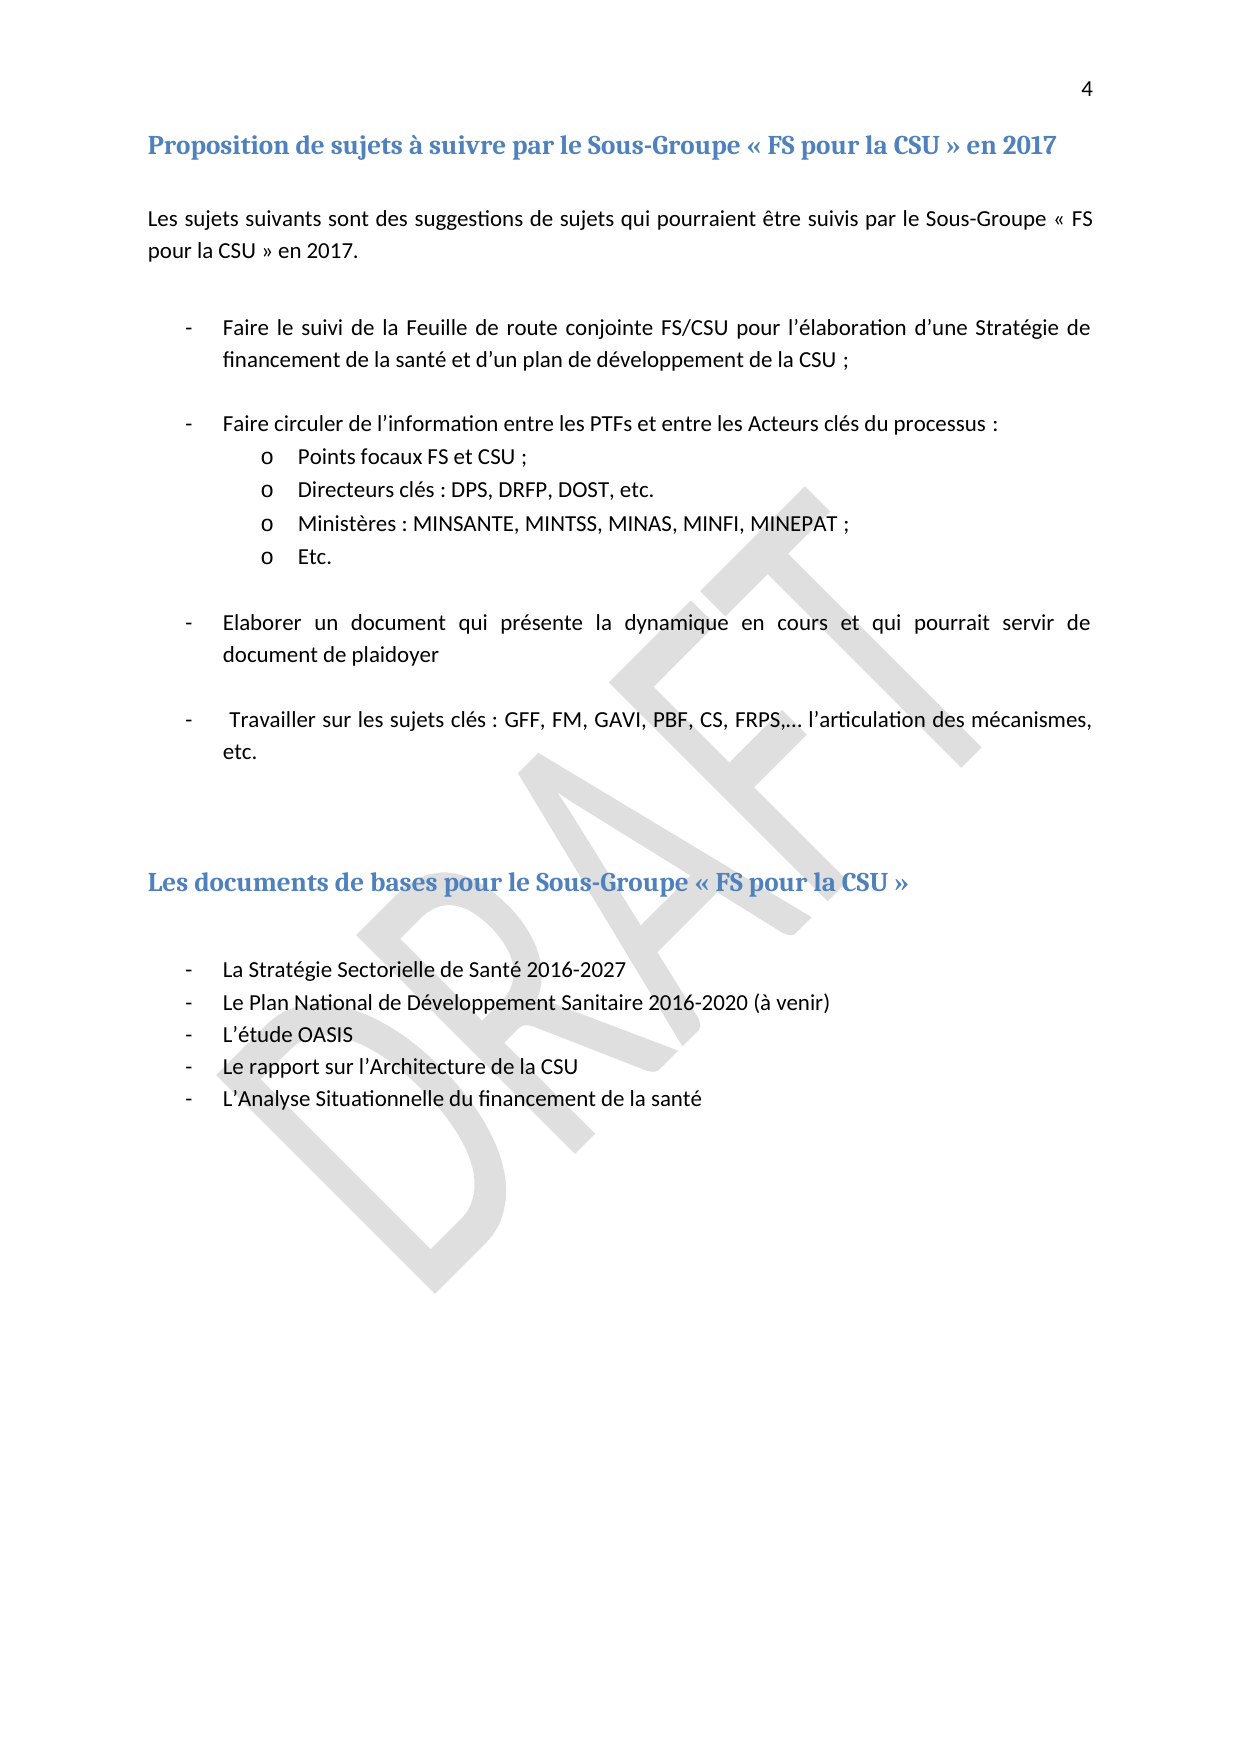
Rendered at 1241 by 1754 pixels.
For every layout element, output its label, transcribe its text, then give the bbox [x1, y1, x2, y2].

subtitle Proposition de sujets à suivre par le Sous-Groupe « FS pour la CSU » en 2017 [148, 130, 1093, 161]
list Faire le suivi de la Feuille de route conjointe FS/CSU pour l’élaboration d’une Stratégie de financement de la santé et d’un plan de développement de la CSU ; [185, 313, 1093, 373]
text Les sujets suivants sont des suggestions de sujets qui pourraient être suivis par le Sous-Groupe « FS pour la CSU » en 2017. [148, 204, 1093, 264]
list L’Analyse Situationnelle du financement de la santé [185, 1084, 1093, 1112]
list Ministères : MINSANTE, MINTSS, MINAS, MINFI, MINEPAT ; [260, 509, 1093, 538]
subtitle Les documents de bases pour le Sous-Groupe « FS pour la CSU » [148, 867, 1093, 898]
list L’étude OASIS [185, 1020, 1093, 1048]
list Directeurs clés : DPS, DRFP, DOST, etc. [260, 475, 1093, 504]
list Le rapport sur l’Architecture de la CSU [185, 1052, 1093, 1080]
list Travailler sur les sujets clés : GFF, FM, GAVI, PBF, CS, FRPS,… l’articulation des mécanismes, etc. [185, 705, 1093, 765]
list Le Plan National de Développement Sanitaire 2016-2020 (à venir) [185, 988, 1093, 1016]
list Elaborer un document qui présente la dynamique en cours et qui pourrait servir de document de plaidoyer [185, 608, 1093, 668]
list Points focaux FS et CSU ; [260, 442, 1093, 471]
list La Stratégie Sectorielle de Santé 2016-2027 [185, 956, 1093, 983]
list Faire circuler de l’information entre les PTFs et entre les Acteurs clés du processus : [185, 409, 1093, 438]
list Etc. [260, 542, 1093, 572]
